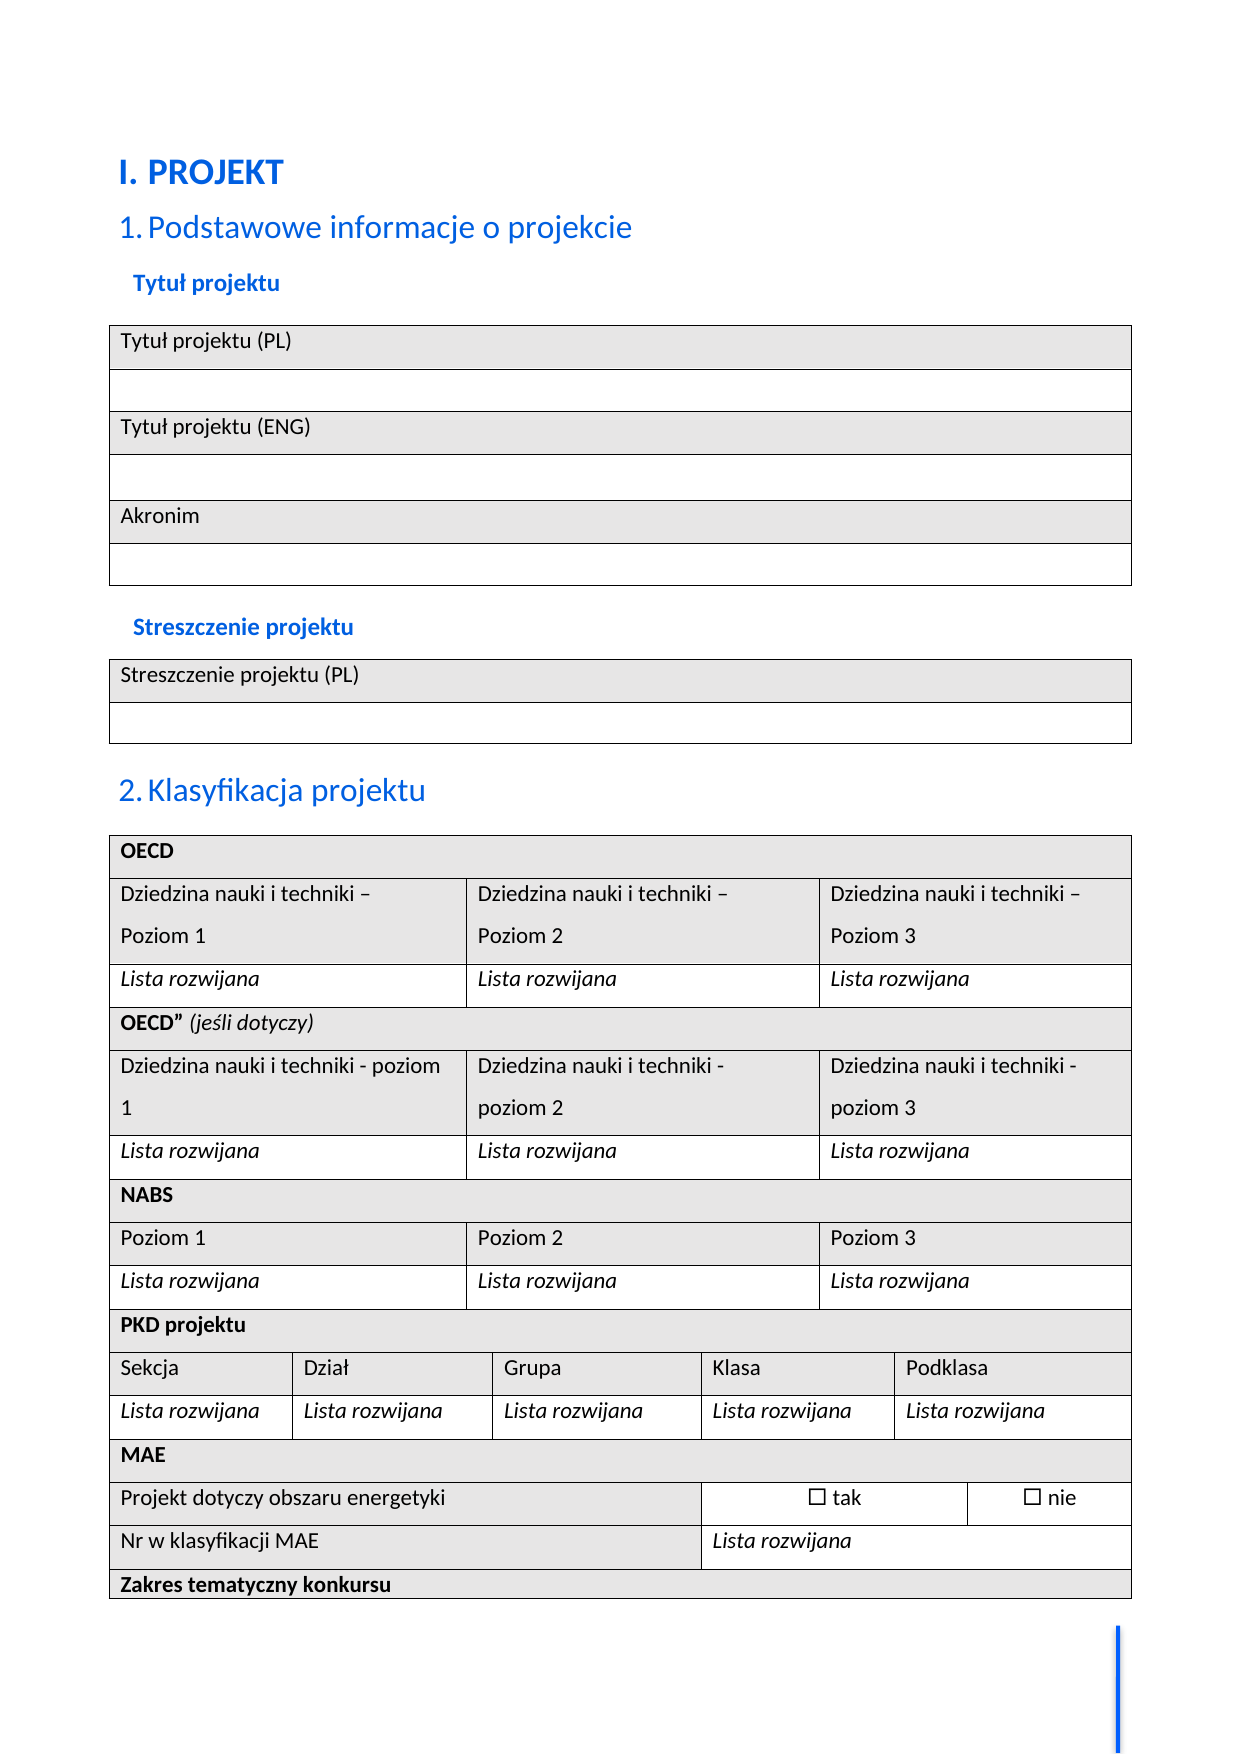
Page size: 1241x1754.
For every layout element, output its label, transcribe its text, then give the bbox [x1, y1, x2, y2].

table_cell Poziom 1 [110, 1223, 466, 1265]
list Klasyfikacja projektu [118, 769, 1093, 810]
table_cell Akronim [110, 501, 1131, 543]
table_cell Lista rozwijana [110, 1136, 466, 1179]
table_cell Dział [293, 1353, 492, 1395]
table_cell OECD” (jeśli dotyczy) [110, 1008, 1131, 1050]
table_cell Lista rozwijana [702, 1526, 1131, 1569]
table_cell Lista rozwijana [467, 1136, 819, 1179]
list Tytuł projektu [133, 267, 1093, 297]
table_cell Dziedzina nauki i techniki -poziom 3 [820, 1051, 1131, 1135]
table_cell Sekcja [110, 1353, 292, 1395]
table_cell Lista rozwijana [820, 1136, 1131, 1179]
table_header Streszczenie projektu (PL) [110, 660, 1131, 702]
list Podstawowe informacje o projekcie [118, 206, 1093, 247]
table_header Tytuł projektu (PL) [110, 326, 1131, 368]
table_cell Poziom 2 [467, 1223, 819, 1265]
table_cell Lista rozwijana [110, 1396, 292, 1439]
table_cell Lista rozwijana [467, 965, 819, 1007]
table_cell [110, 544, 1131, 585]
table_cell [110, 370, 1131, 411]
table_cell Tytuł projektu (ENG) [110, 412, 1131, 454]
table_cell Lista rozwijana [895, 1396, 1131, 1439]
table_cell tak [702, 1483, 967, 1525]
table_cell Nr w klasyfikacji MAE [110, 1526, 701, 1569]
table_cell nie [968, 1483, 1131, 1525]
table_cell Dziedzina nauki i techniki - poziom 2 [467, 1051, 819, 1135]
table_cell Dziedzina nauki i techniki – Poziom 3 [820, 879, 1131, 963]
table_cell Lista rozwijana [110, 965, 466, 1007]
table_cell [110, 703, 1131, 743]
table_cell Lista rozwijana [110, 1266, 466, 1309]
table_cell [110, 455, 1131, 500]
table_cell Lista rozwijana [467, 1266, 819, 1309]
table_cell Lista rozwijana [293, 1396, 492, 1439]
table_cell Dziedzina nauki i techniki – Poziom 2 [467, 879, 819, 963]
table_header OECD [110, 836, 1131, 878]
table_cell Dziedzina nauki i techniki - poziom 1 [110, 1051, 466, 1135]
table_cell Lista rozwijana [820, 1266, 1131, 1309]
table_cell Projekt dotyczy obszaru energetyki [110, 1483, 701, 1525]
table_cell Lista rozwijana [820, 965, 1131, 1007]
table_cell Grupa [493, 1353, 701, 1395]
table_cell Poziom 3 [820, 1223, 1131, 1265]
table_cell Lista rozwijana [702, 1396, 894, 1439]
table_cell PKD projektu [110, 1310, 1131, 1352]
table_cell Podklasa [895, 1353, 1131, 1395]
table_cell Lista rozwijana [493, 1396, 701, 1439]
subtitle PROJEKT [118, 148, 1093, 193]
table_cell Dziedzina nauki i techniki – Poziom 1 [110, 879, 466, 963]
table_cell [110, 1570, 1131, 1598]
list Streszczenie projektu [133, 611, 1093, 642]
table_cell NABS [110, 1180, 1131, 1222]
table_cell MAE [110, 1440, 1131, 1482]
table_cell Klasa [702, 1353, 894, 1395]
